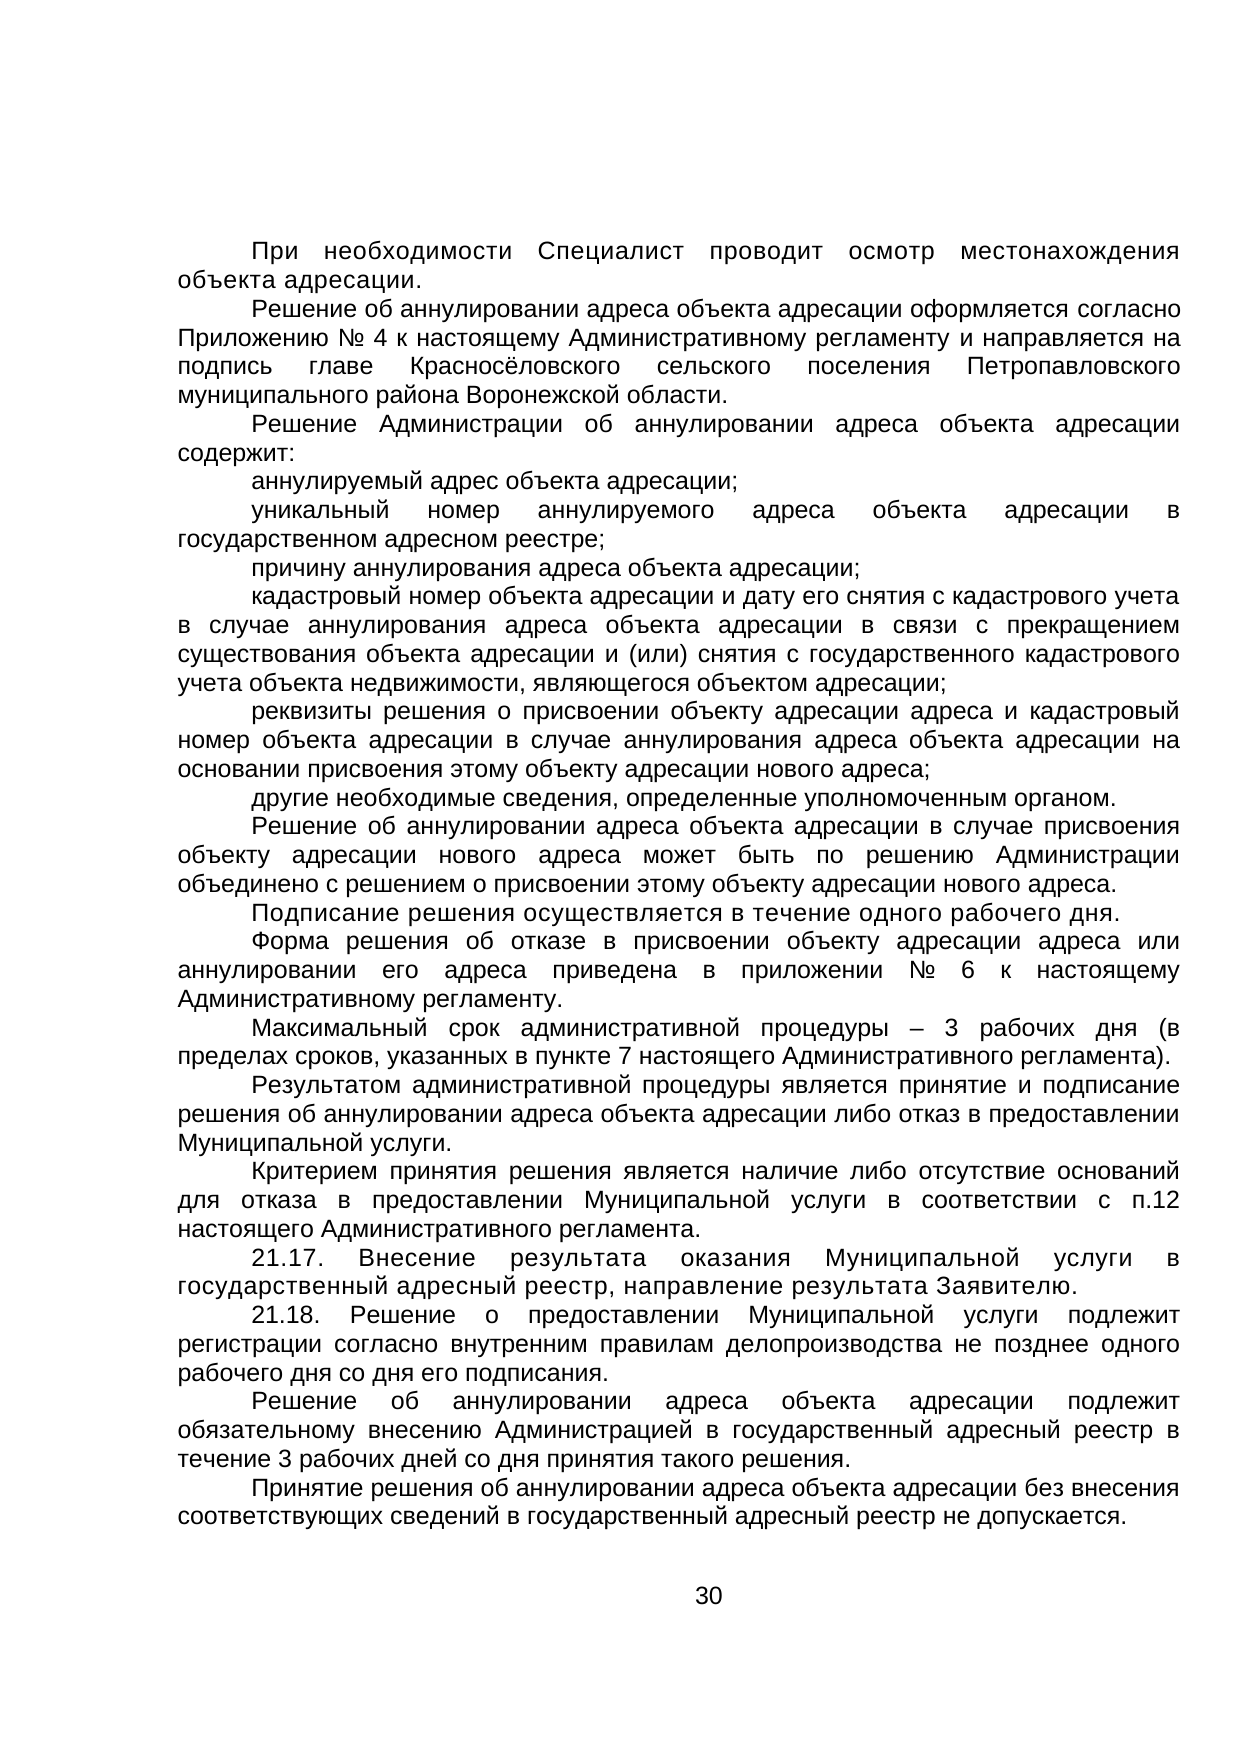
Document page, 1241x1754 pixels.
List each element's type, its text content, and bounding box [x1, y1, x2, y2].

text Результатом административной процедуры является принятие и подписание решения об аннулировании адреса объекта адресации либо отказ в предоставлении Муниципальной услуги. [177, 1070, 1181, 1156]
text Решение об аннулировании адреса объекта адресации в случае присвоения объекту адресации нового адреса может быть по решению Администрации объединено с решением о присвоении этому объекту адресации нового адреса. [177, 811, 1181, 897]
text причину аннулирования адреса объекта адресации; [177, 552, 1181, 581]
text 21.18. Решение о предоставлении Муниципальной услуги подлежит регистрации согласно внутренним правилам делопроизводства не позднее одного рабочего дня со дня его подписания. [177, 1300, 1181, 1386]
text Критерием принятия решения является наличие либо отсутствие оснований для отказа в предоставлении Муниципальной услуги в соответствии с п.12 настоящего Административного регламента. [177, 1156, 1181, 1242]
text Подписание решения осуществляется в течение одного рабочего дня. [177, 897, 1181, 926]
text При необходимости Специалист проводит осмотр местонахождения объекта адресации. [177, 236, 1181, 294]
text кадастровый номер объекта адресации и дату его снятия с кадастрового учета в случае аннулирования адреса объекта адресации в связи с прекращением существования объекта адресации и (или) снятия с государственного кадастрового учета объекта недвижимости, являющегося объектом адресации; [177, 581, 1181, 696]
text другие необходимые сведения, определенные уполномоченным органом. [177, 782, 1181, 811]
text Решение об аннулировании адреса объекта адресации оформляется согласно Приложению № 4 к настоящему Административному регламенту и направляется на подпись главе Красносёловского сельского поселения Петропавловского муниципального района Воронежской области. [177, 294, 1181, 409]
text Решение об аннулировании адреса объекта адресации подлежит обязательному внесению Администрацией в государственный адресный реестр в течение 3 рабочих дней со дня принятия такого решения. [177, 1386, 1181, 1472]
text уникальный номер аннулируемого адреса объекта адресации в государственном адресном реестре; [177, 495, 1181, 552]
text Решение Администрации об аннулировании адреса объекта адресации содержит: [177, 409, 1181, 466]
text реквизиты решения о присвоении объекту адресации адреса и кадастровый номер объекта адресации в случае аннулирования адреса объекта адресации на основании присвоения этому объекту адресации нового адреса; [177, 696, 1181, 782]
text Принятие решения об аннулировании адреса объекта адресации без внесения соответствующих сведений в государственный адресный реестр не допускается. [177, 1472, 1181, 1530]
text Максимальный срок административной процедуры – 3 рабочих дня (в пределах сроков, указанных в пункте 7 настоящего Административного регламента). [177, 1012, 1181, 1070]
text 21.17. Внесение результата оказания Муниципальной услуги в государственный адресный реестр, направление результата Заявителю. [177, 1242, 1181, 1300]
text аннулируемый адрес объекта адресации; [177, 466, 1181, 495]
text Форма решения об отказе в присвоении объекту адресации адреса или аннулировании его адреса приведена в приложении № 6 к настоящему Административному регламенту. [177, 926, 1181, 1012]
